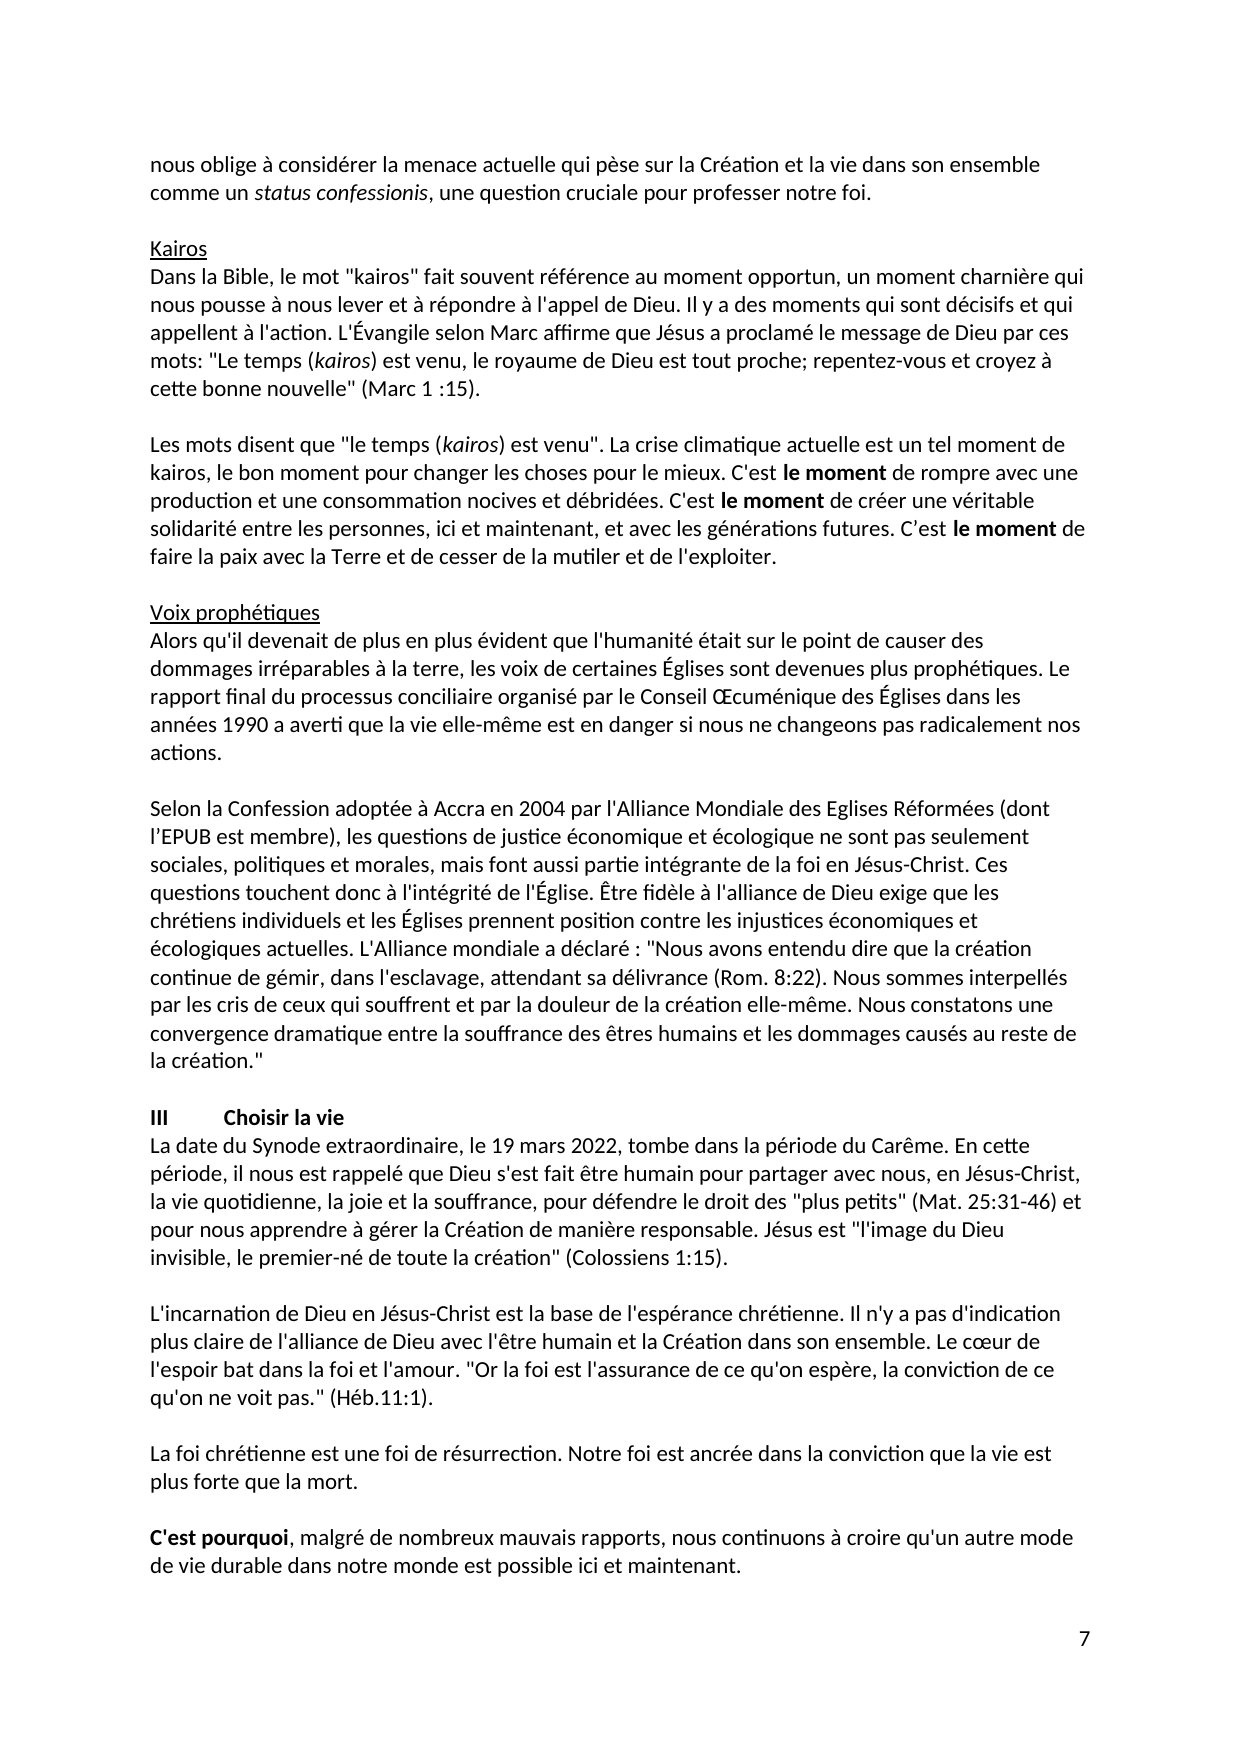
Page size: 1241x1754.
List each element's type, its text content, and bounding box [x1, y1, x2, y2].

text L'incarnation de Dieu en Jésus-Christ est la base de l'espérance chrétienne. Il n'y a pas d'indication plus claire de l'alliance de Dieu avec l'être humain et la Création dans son ensemble. Le cœur de l'espoir bat dans la foi et l'amour. "Or la foi est l'assurance de ce qu'on espère, la conviction de ce qu'on ne voit pas." (Héb.11:1). [150, 1299, 1090, 1411]
text Kairos [150, 234, 1090, 262]
text La foi chrétienne est une foi de résurrection. Notre foi est ancrée dans la conviction que la vie est plus forte que la mort. [150, 1439, 1090, 1495]
text Selon la Confession adoptée à Accra en 2004 par l'Alliance Mondiale des Eglises Réformées (dont l’EPUB est membre), les questions de justice économique et écologique ne sont pas seulement sociales, politiques et morales, mais font aussi partie intégrante de la foi en Jésus-Christ. Ces questions touchent donc à l'intégrité de l'Église. Être fidèle à l'alliance de Dieu exige que les chrétiens individuels et les Églises prennent position contre les injustices économiques et écologiques actuelles. L'Alliance mondiale a déclaré : "Nous avons entendu dire que la création continue de gémir, dans l'esclavage, attendant sa délivrance (Rom. 8:22). Nous sommes interpellés par les cris de ceux qui souffrent et par la douleur de la création elle-même. Nous constatons une convergence dramatique entre la souffrance des êtres humains et les dommages causés au reste de la création." [150, 794, 1090, 1075]
text Dans la Bible, le mot "kairos" fait souvent référence au moment opportun, un moment charnière qui nous pousse à nous lever et à répondre à l'appel de Dieu. Il y a des moments qui sont décisifs et qui appellent à l'action. L'Évangile selon Marc affirme que Jésus a proclamé le message de Dieu par ces mots: "Le temps (kairos) est venu, le royaume de Dieu est tout proche; repentez-vous et croyez à cette bonne nouvelle" (Marc 1 :15). [150, 262, 1090, 402]
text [150, 150, 1090, 206]
text C'est pourquoi, malgré de nombreux mauvais rapports, nous continuons à croire qu'un autre mode de vie durable dans notre monde est possible ici et maintenant. [150, 1523, 1090, 1579]
text La date du Synode extraordinaire, le 19 mars 2022, tombe dans la période du Carême. En cette période, il nous est rappelé que Dieu s'est fait être humain pour partager avec nous, en Jésus-Christ, la vie quotidienne, la joie et la souffrance, pour défendre le droit des "plus petits" (Mat. 25:31-46) et pour nous apprendre à gérer la Création de manière responsable. Jésus est "l'image du Dieu invisible, le premier-né de toute la création" (Colossiens 1:15). [150, 1131, 1090, 1271]
text III Choisir la vie [150, 1103, 1090, 1131]
text Voix prophétiques [150, 598, 1090, 626]
text Alors qu'il devenait de plus en plus évident que l'humanité était sur le point de causer des dommages irréparables à la terre, les voix de certaines Églises sont devenues plus prophétiques. Le rapport final du processus conciliaire organisé par le Conseil Œcuménique des Églises dans les années 1990 a averti que la vie elle-même est en danger si nous ne changeons pas radicalement nos actions. [150, 626, 1090, 766]
text Les mots disent que "le temps (kairos) est venu". La crise climatique actuelle est un tel moment de kairos, le bon moment pour changer les choses pour le mieux. C'est le moment de rompre avec une production et une consommation nocives et débridées. C'est le moment de créer une véritable solidarité entre les personnes, ici et maintenant, et avec les générations futures. C’est le moment de faire la paix avec la Terre et de cesser de la mutiler et de l'exploiter. [150, 430, 1090, 570]
